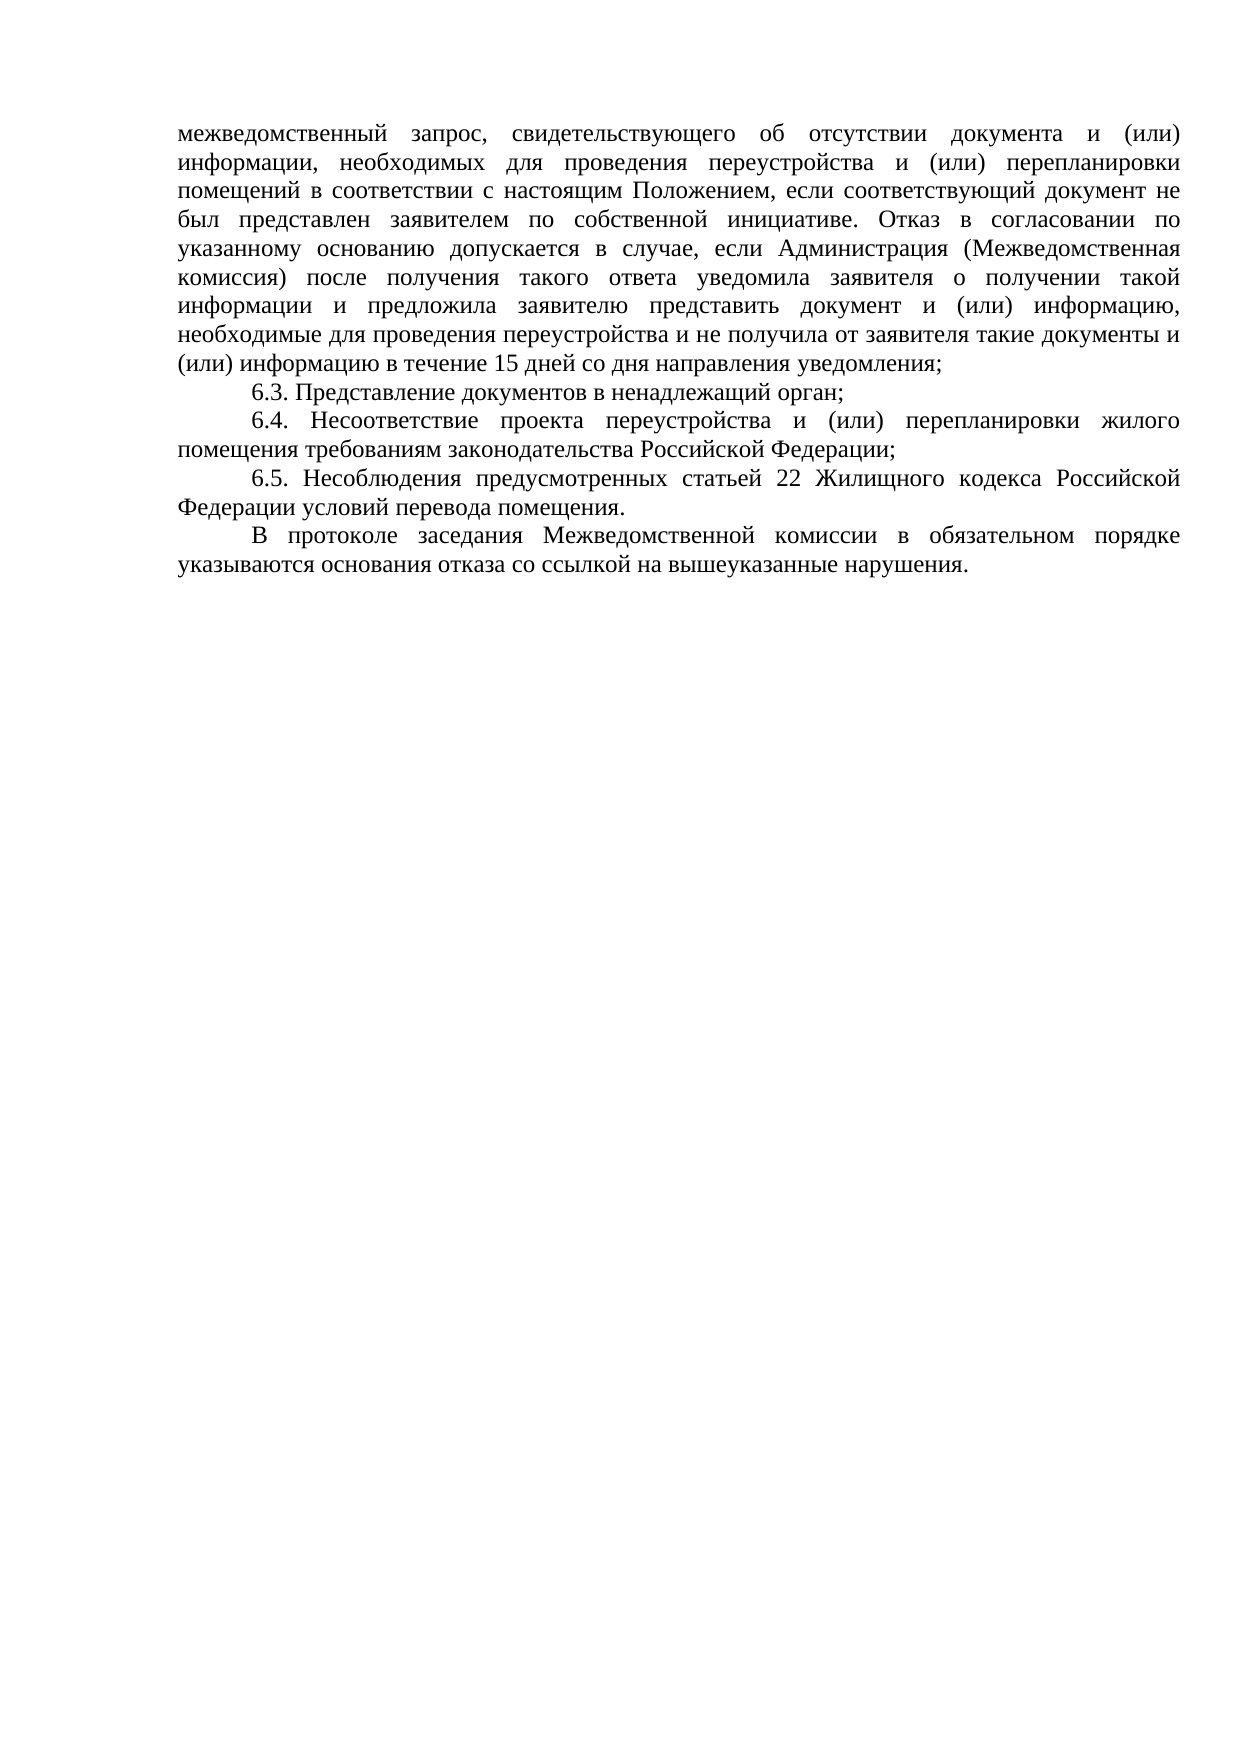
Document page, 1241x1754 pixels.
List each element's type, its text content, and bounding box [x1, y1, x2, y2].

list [177, 118, 1181, 377]
text 6.3. Представление документов в ненадлежащий орган; [177, 377, 1181, 406]
text В протоколе заседания Межведомственной комиссии в обязательном порядке указываются основания отказа со ссылкой на вышеуказанные нарушения. [177, 521, 1181, 578]
text 6.5. Несоблюдения предусмотренных статьей 22 Жилищного кодекса Российской Федерации условий перевода помещения. [177, 463, 1181, 521]
text 6.4. Несоответствие проекта переустройства и (или) перепланировки жилого помещения требованиям законодательства Российской Федерации; [177, 406, 1181, 463]
